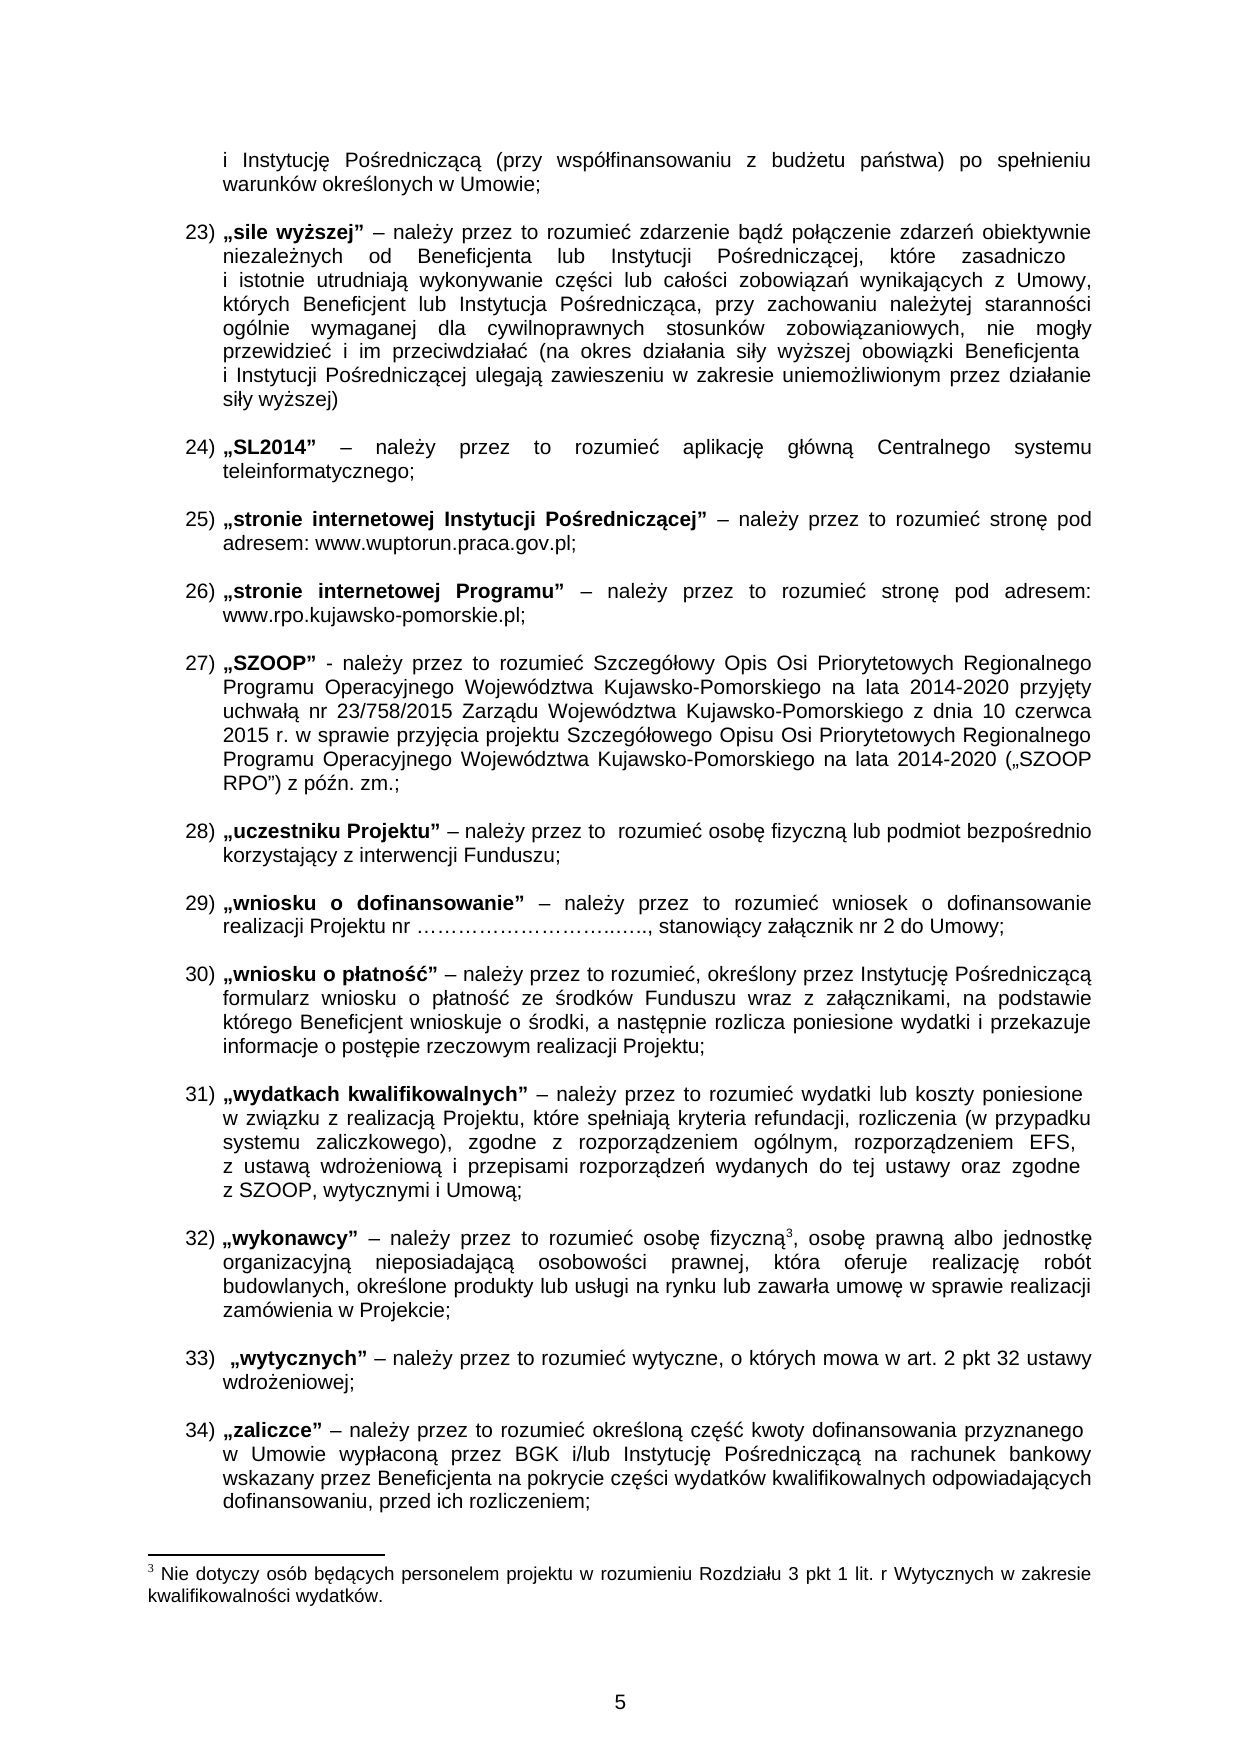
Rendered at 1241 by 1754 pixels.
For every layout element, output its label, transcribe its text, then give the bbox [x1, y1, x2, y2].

list „wniosku o płatność” – należy przez to rozumieć, określony przez Instytucję Pośredniczącą formularz wniosku o płatność ze środków Funduszu wraz z załącznikami, na podstawie którego Beneficjent wnioskuje o środki, a następnie rozlicza poniesione wydatki i przekazuje informacje o postępie rzeczowym realizacji Projektu; [185, 962, 1092, 1058]
list „stronie internetowej Programu” – należy przez to rozumieć stronę pod adresem: www.rpo.kujawsko-pomorskie.pl; [185, 579, 1092, 627]
list „wniosku o dofinansowanie” – należy przez to rozumieć wniosek o dofinansowanie realizacji Projektu nr ………………………..….., stanowiący załącznik nr 2 do Umowy; [185, 890, 1092, 938]
list „sile wyższej” – należy przez to rozumieć zdarzenie bądź połączenie zdarzeń obiektywnie niezależnych od Beneficjenta lub Instytucji Pośredniczącej, które zasadniczo i istotnie utrudniają wykonywanie części lub całości zobowiązań wynikających z Umowy, których Beneficjent lub Instytucja Pośrednicząca, przy zachowaniu należytej staranności ogólnie wymaganej dla cywilnoprawnych stosunków zobowiązaniowych, nie mogły przewidzieć i im przeciwdziałać (na okres działania siły wyższej obowiązki Beneficjenta i Instytucji Pośredniczącej ulegają zawieszeniu w zakresie uniemożliwionym przez działanie siły wyższej) [185, 219, 1092, 411]
list „stronie internetowej Instytucji Pośredniczącej” – należy przez to rozumieć stronę pod adresem: www.wuptorun.praca.gov.pl; [185, 507, 1092, 555]
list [185, 148, 1092, 196]
list „SL2014” – należy przez to rozumieć aplikację główną Centralnego systemu teleinformatycznego; [185, 435, 1092, 483]
list „wytycznych” – należy przez to rozumieć wytyczne, o których mowa w art. 2 pkt 32 ustawy wdrożeniowej; [185, 1346, 1092, 1393]
list „SZOOP” - należy przez to rozumieć Szczegółowy Opis Osi Priorytetowych Regionalnego Programu Operacyjnego Województwa Kujawsko-Pomorskiego na lata 2014-2020 przyjęty uchwałą nr 23/758/2015 Zarządu Województwa Kujawsko-Pomorskiego z dnia 10 czerwca 2015 r. w sprawie przyjęcia projektu Szczegółowego Opisu Osi Priorytetowych Regionalnego Programu Operacyjnego Województwa Kujawsko-Pomorskiego na lata 2014-2020 („SZOOP RPO”) z późn. zm.; [185, 651, 1092, 794]
list „uczestniku Projektu” – należy przez to rozumieć osobę fizyczną lub podmiot bezpośrednio korzystający z interwencji Funduszu; [185, 818, 1092, 866]
list „zaliczce” – należy przez to rozumieć określoną część kwoty dofinansowania przyznanego w Umowie wypłaconą przez BGK i/lub Instytucję Pośredniczącą na rachunek bankowy wskazany przez Beneficjenta na pokrycie części wydatków kwalifikowalnych odpowiadających dofinansowaniu, przed ich rozliczeniem; [185, 1417, 1092, 1513]
list „wykonawcy” – należy przez to rozumieć osobę fizyczną, osobę prawną albo jednostkę organizacyjną nieposiadającą osobowości prawnej, która oferuje realizację robót budowlanych, określone produkty lub usługi na rynku lub zawarła umowę w sprawie realizacji zamówienia w Projekcie; [185, 1226, 1092, 1322]
list „wydatkach kwalifikowalnych” – należy przez to rozumieć wydatki lub koszty poniesione w związku z realizacją Projektu, które spełniają kryteria refundacji, rozliczenia (w przypadku systemu zaliczkowego), zgodne z rozporządzeniem ogólnym, rozporządzeniem EFS, z ustawą wdrożeniową i przepisami rozporządzeń wydanych do tej ustawy oraz zgodne z SZOOP, wytycznymi i Umową; [185, 1082, 1092, 1202]
